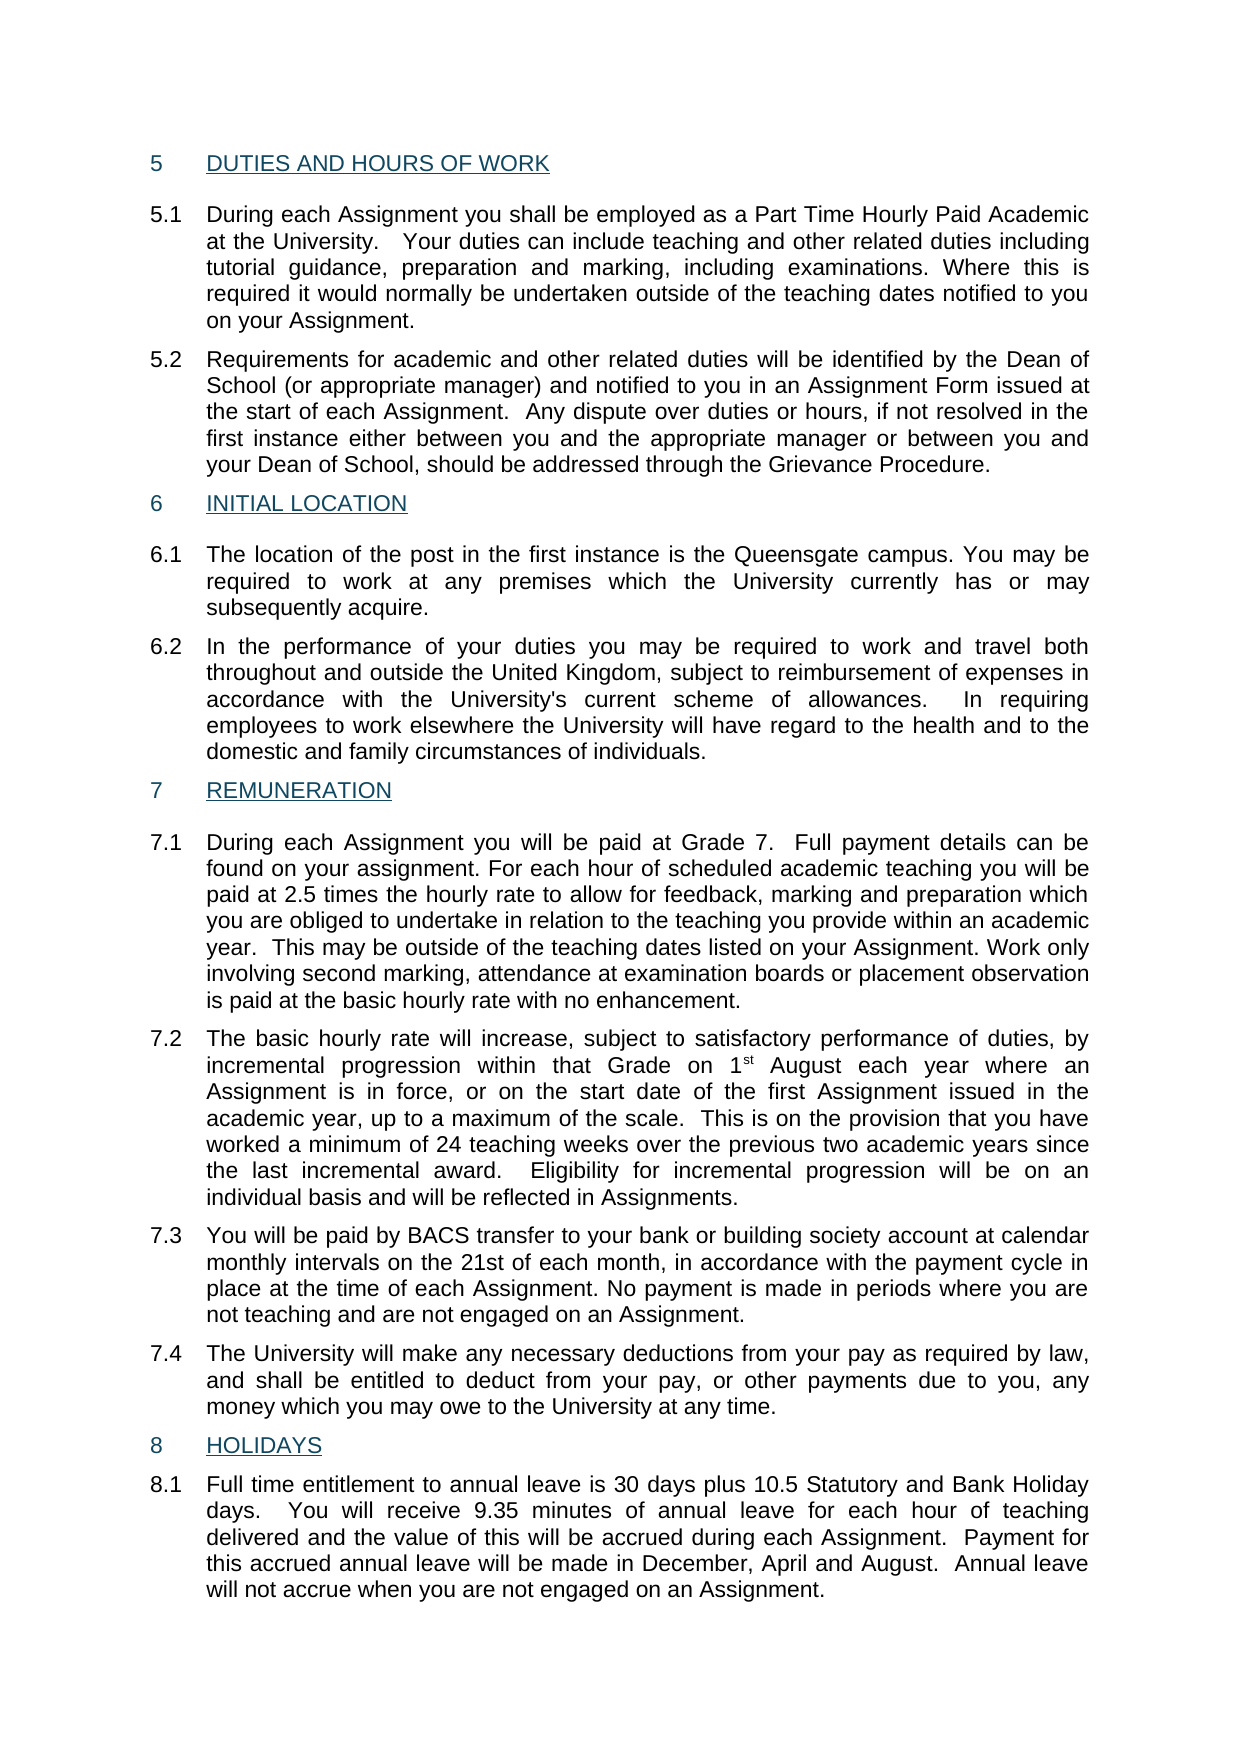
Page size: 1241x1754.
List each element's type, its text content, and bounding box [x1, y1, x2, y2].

text 5.1 During each Assignment you shall be employed as a Part Time Hourly Paid Academic at the University. Your duties can include teaching and other related duties including tutorial guidance, preparation and marking, including examinations. Where this is required it would normally be undertaken outside of the teaching dates notified to you on your Assignment. [150, 201, 1090, 333]
text 6.1 The location of the post in the fist instance is the Queensgate campus. You may be equied to wok at any pemises which the Univesity cuently has o may subsequently acquie. [150, 541, 1090, 620]
text 7.3 You will be paid by BACS transfer to your bank or building society account at calendar monthly intervals on the 21st of each month, in accordance with the payment cycle in place at the time of each Assignment. No payment is made in periods where you are not teaching and are not engaged on an Assignment. [150, 1222, 1090, 1328]
text 6 INITIAL LOCATION [150, 490, 1090, 516]
text 7.1 During each Assignment you will be paid at Grade 7. Full payment details can be found on your assignment. For each hour of scheduled academic teaching you will be paid at 2.5 times the hourly rate to allow for feedback, marking and preparation which you are obliged to undertake in relation to the teaching you provide within an academic year. This may be outside of the teaching dates listed on your Assignment. Work only involving second marking, attendance at examination boards or placement observation is paid at the basic hourly rate with no enhancement. [150, 828, 1090, 1013]
text 8 HOLIDAYS [150, 1432, 1090, 1458]
text 7.2 The basic hourly rate will increase, subject to satisfactory performance of duties, by incremental progression within that Grade on 1st August each year where an Assignment is in force, or on the start date of the first Assignment issued in the academic year, up to a maximum of the scale. This is on the provision that you have worked a minimum of 24 teaching weeks over the previous two academic years since the last incremental award. Eligibility for incremental progression will be on an individual basis and will be reflected in Assignments. [150, 1025, 1090, 1210]
text 8.1 Full time entitlement to annual leave is 30 days plus 10.5 Statutory and Bank Holiday days. You will receive 9.35 minutes of annual leave for each hour of teaching delivered and the value of this will be accrued during each Assignment. Payment for this accrued annual leave will be made in December, April and August. Annual leave will not accrue when you are not engaged on an Assignment. [150, 1471, 1090, 1602]
text 7.4 The University will make any necessary deductions from your pay as required by law, and shall be entitled to deduct from your pay, or other payments due to you, any money which you may owe to the University at any time. [150, 1340, 1090, 1419]
text 7 REMUNERATION [150, 777, 1090, 803]
text 6.2 In the performance of your duties you may be required to work and travel both throughout and outside the United Kingdom, subject to reimbursement of expenses in accordance with the University's current scheme of allowances. In requiring employees to work elsewhere the University will have regard to the health and to the domestic and family circumstances of individuals. [150, 633, 1090, 764]
text 5 DUTIES HOUS OF [150, 150, 1090, 176]
text 5.2 Requirements for academic and other related duties will be identified by the Dean of School (or appropriate manager) and notified to you in an Assignment Form issued at the start of each Assignment. Any dispute over duties or hours, if not resolved in the first instance either between you and the appropriate manager or between you and your Dean of School, should be addressed through the Grievance Procedure. [150, 346, 1090, 477]
